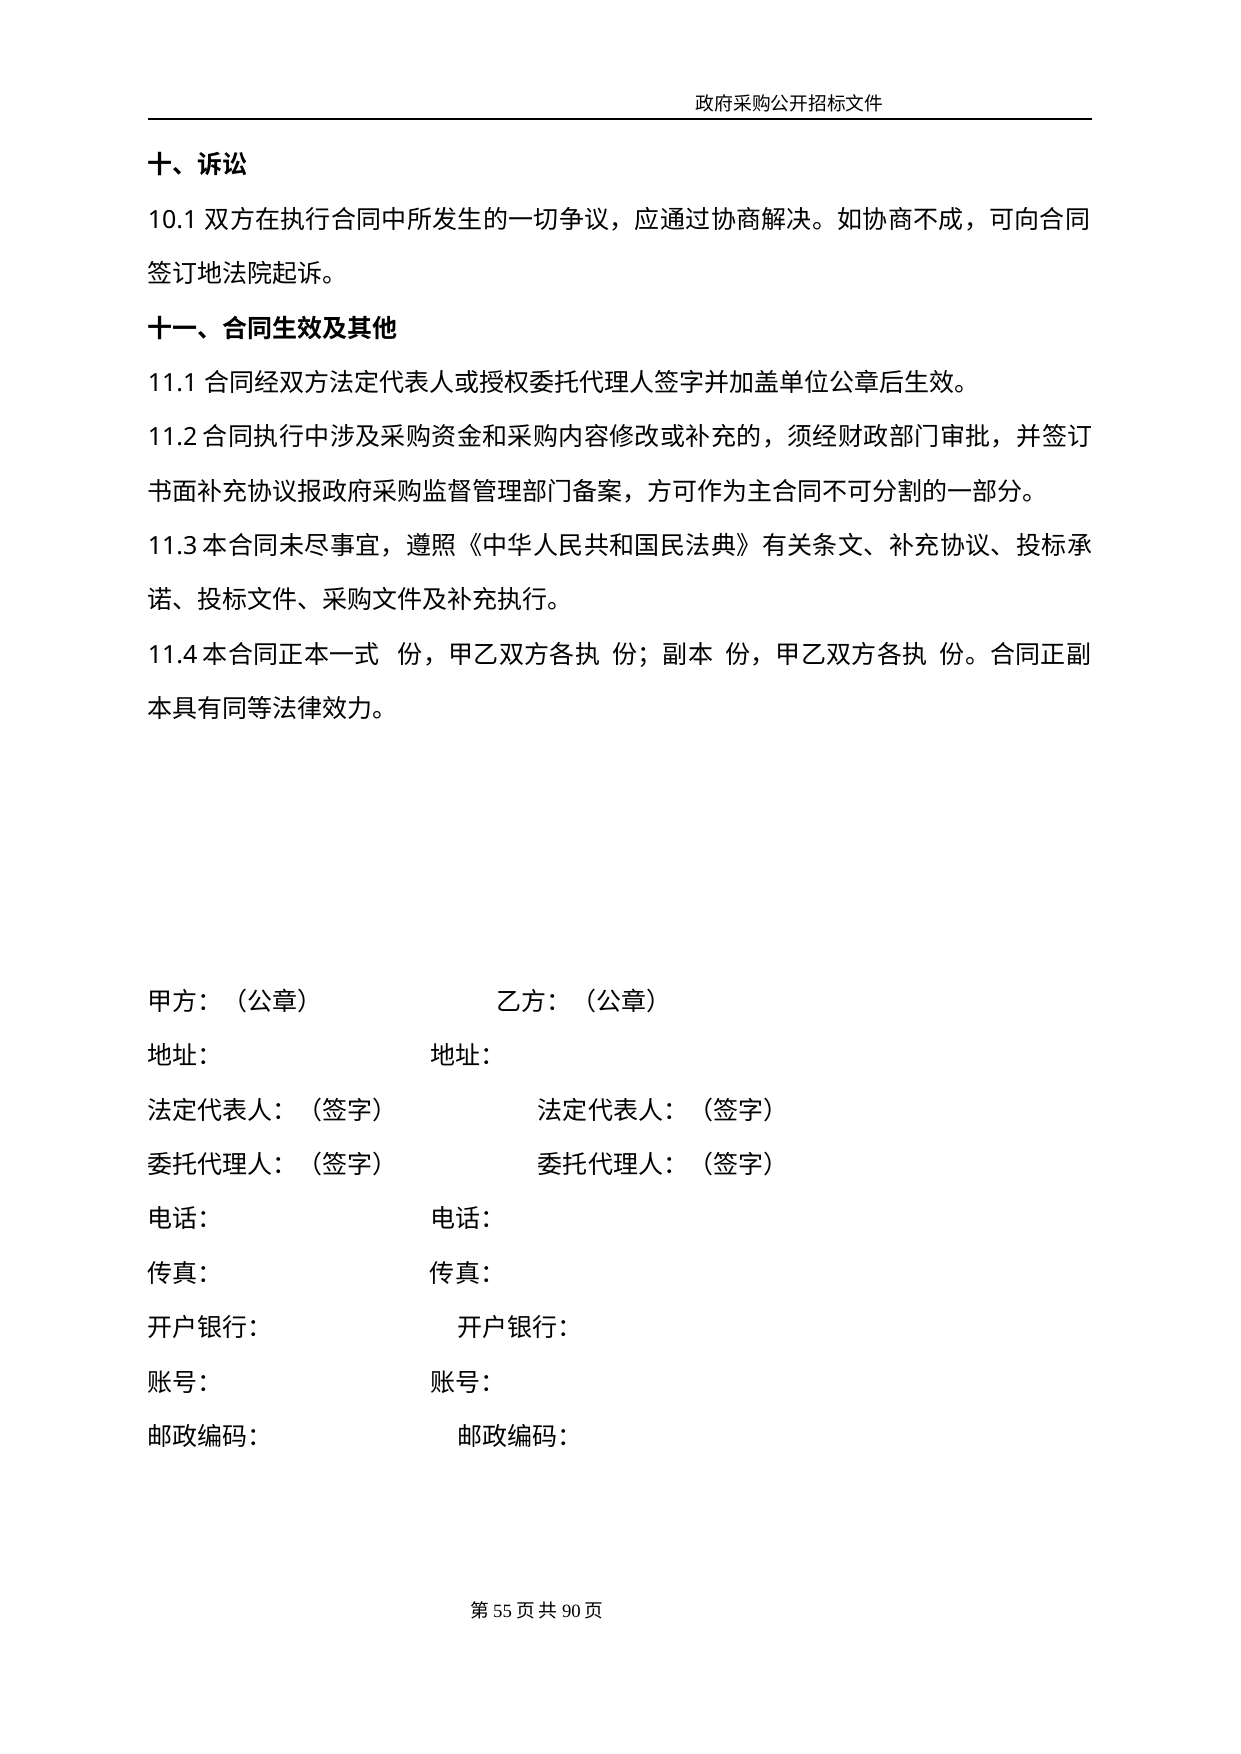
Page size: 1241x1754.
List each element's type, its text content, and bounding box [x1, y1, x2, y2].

text 委托代理人：（签字） 委托代理人：（签字） [148, 1144, 1092, 1181]
text 11.2合同执行中涉及采购资金和采购内容修改或补充的，须经财政部门审批，并签订书面补充协议报政府采购监督管理部门备案，方可作为主合同不可分割的一部分。 [148, 417, 1092, 507]
text 十、诉讼 [148, 145, 1092, 181]
text 甲方：（公章） 乙方：（公章） [148, 981, 1092, 1018]
text 11.4本合同正本一式 份，甲乙双方各执 份；副本 份，甲乙双方各执 份。合同正副本具有同等法律效力。 [148, 634, 1092, 725]
text 开户银行： 开户银行： [148, 1308, 1092, 1344]
text 电话： 电话： [148, 1199, 1092, 1235]
text 账号： 账号： [148, 1362, 1092, 1398]
text 11.1 合同经双方法定代表人或授权委托代理人签字并加盖单位公章后生效。 [148, 362, 1092, 399]
text 邮政编码： 邮政编码： [148, 1416, 1092, 1453]
text 十一、合同生效及其他 [148, 308, 1092, 344]
text 法定代表人：（签字） 法定代表人：（签字） [148, 1090, 1092, 1126]
text 10.1 双方在执行合同中所发生的一切争议，应通过协商解决。如协商不成，可向合同签订地法院起诉。 [148, 199, 1092, 290]
text 地址： 地址： [148, 1036, 1092, 1072]
text 传真： 传真： [148, 1253, 1092, 1289]
text 11.3本合同未尽事宜，遵照《中华人民共和国民法典》有关条文、补充协议、投标承诺、投标文件、采购文件及补充执行。 [148, 526, 1092, 616]
